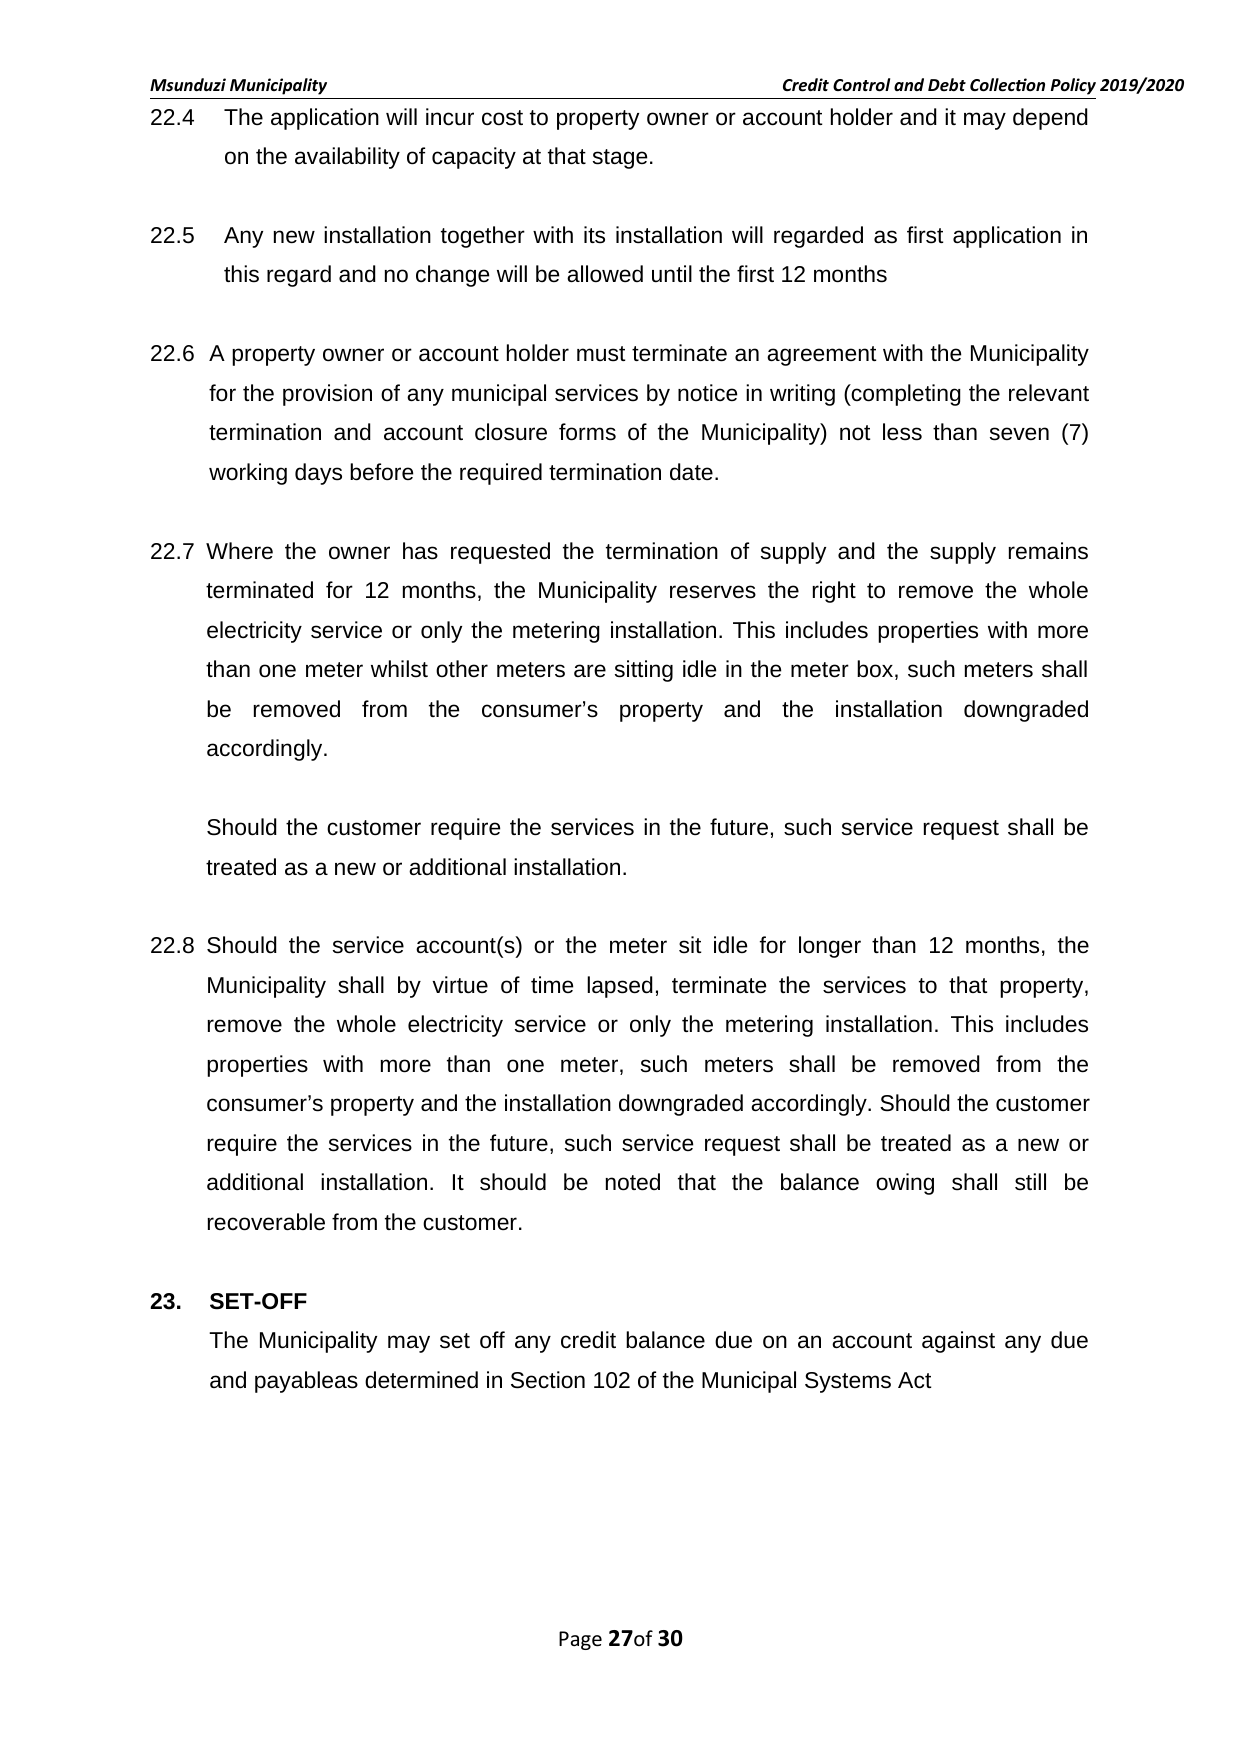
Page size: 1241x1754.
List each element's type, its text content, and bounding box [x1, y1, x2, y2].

text The Municipality may set off any credit balance due on an account against any due and payableas determined in Section 102 of the Municipal Systems Act [150, 1327, 1090, 1393]
text 22.5 Any new installation together with its installation will regarded as first application in this regard and no change will be allowed until the first 12 months [150, 222, 1090, 288]
text 23. SET-OFF [150, 1288, 1015, 1314]
text 22.4 The application will incur cost to property owner or account holder and it may depend on the availability of capacity at that stage. [150, 103, 1090, 169]
text 22.8 Should the service account(s) or the meter sit idle for longer than 12 months, the Municipality shall by virtue of time lapsed, terminate the services to that property, remove the whole electricity service or only the metering installation. This includes properties with more than one meter, such meters shall be removed from the consumer’s property and the installation downgraded accordingly. Should the customer require the services in the future, such service request shall be treated as a new or additional installation. It should be noted that the balance owing shall still be recoverable from the customer. [150, 932, 1090, 1235]
text 22.7 Where the owner has requested the termination of supply and the supply remains terminated for 12 months, the Municipality reserves the right to remove the whole electricity service or only the metering installation. This includes properties with more than one meter whilst other meters are sitting idle in the meter box, such meters shall be removed from the consumer’s property and the installation downgraded accordingly. [150, 538, 1090, 761]
text Should the customer require the services in the future, such service request shall be treated as a new or additional installation. [150, 814, 1090, 880]
text 22.6 A property owner or account holder must terminate an agreement with the Municipality for the provision of any municipal services by notice in writing (completing the relevant termination and account closure forms of the Municipality) not less than seven (7) working days before the required termination date. [150, 340, 1090, 485]
